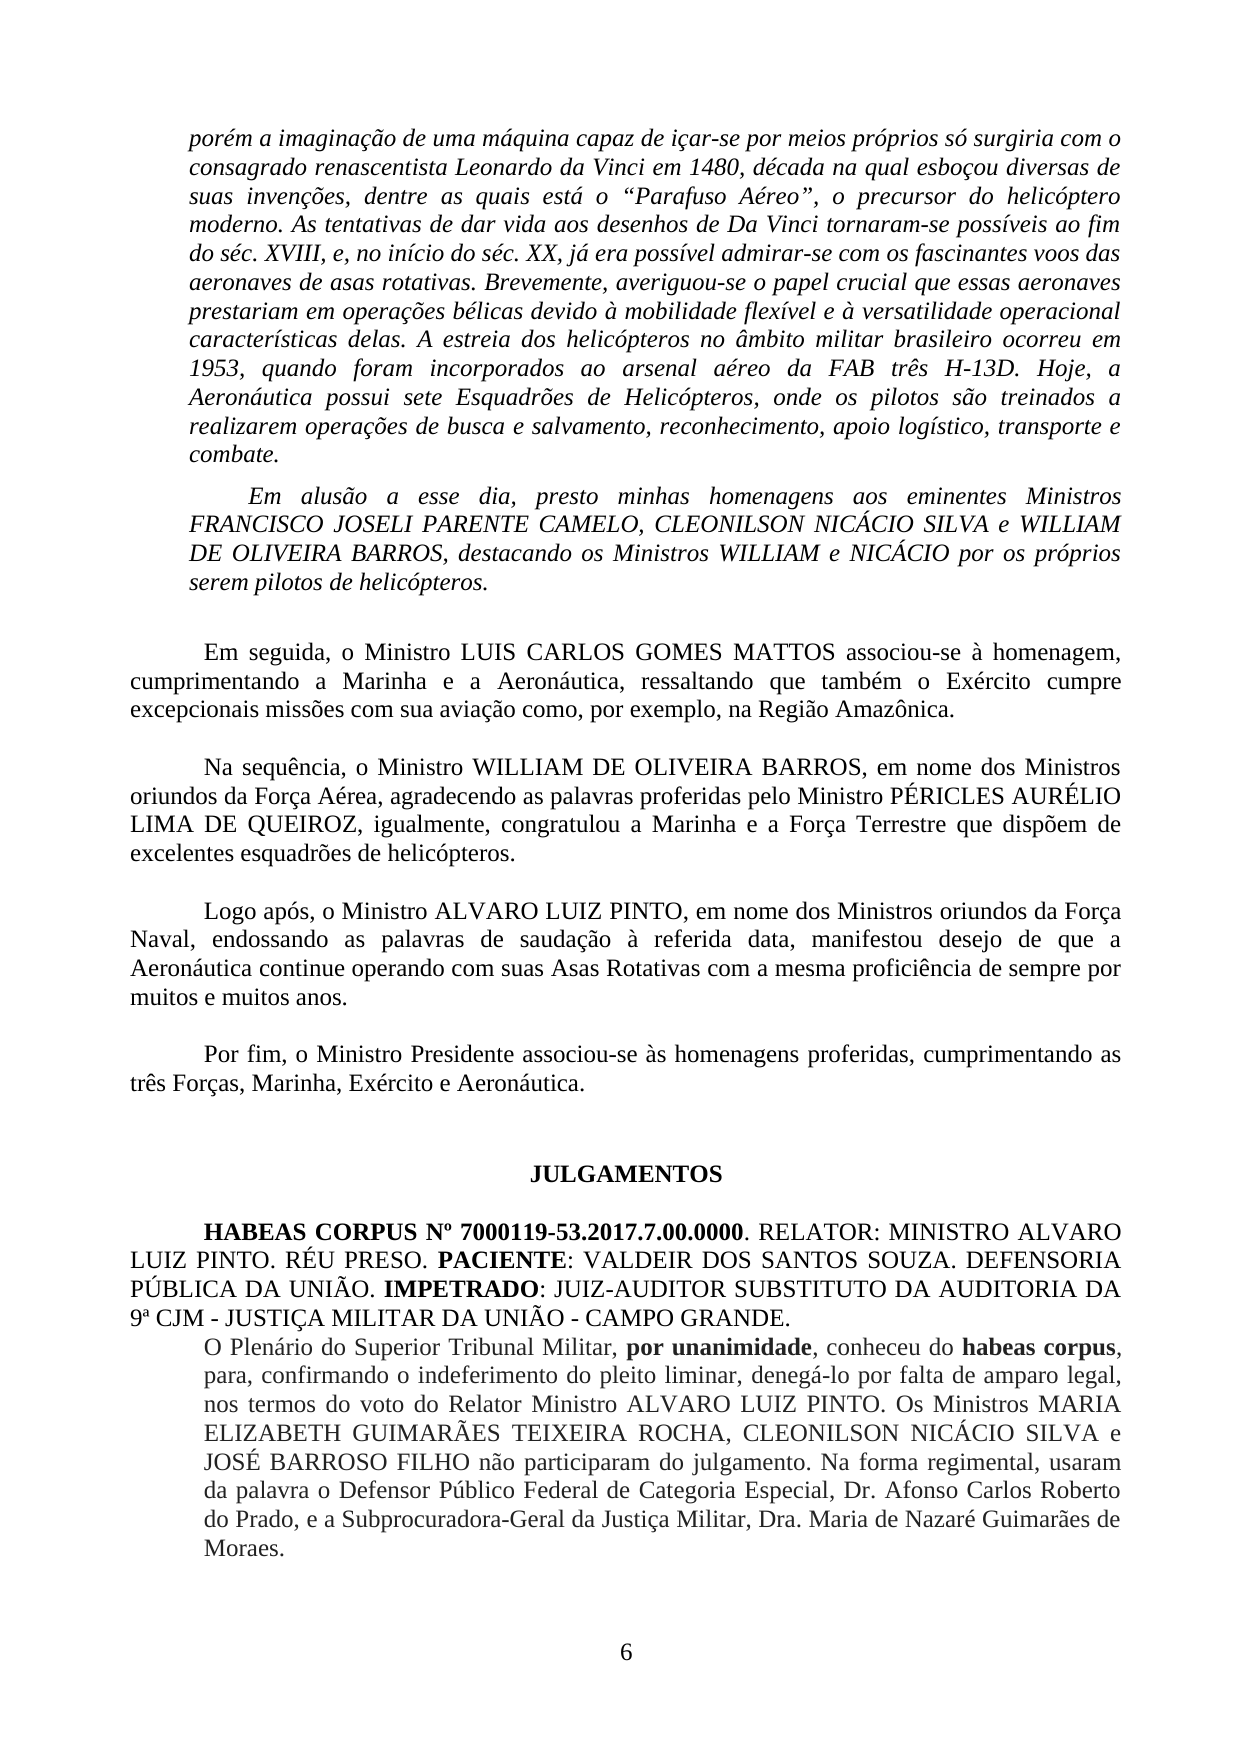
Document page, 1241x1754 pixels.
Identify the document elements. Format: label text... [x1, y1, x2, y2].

text HABEAS CORPUS Nº 7000119-53.2017.7.00.0000. RELATOR: MINISTRO ALVARO LUIZ PINTO. RÉU PRESO. PACIENTE: VALDEIR DOS SANTOS SOUZA. DEFENSORIA PÚBLICA DA UNIÃO. IMPETRADO: JUIZ-AUDITOR SUBSTITUTO DA AUDITORIA DA 9ª CJM - JUSTIÇA MILITAR DA UNIÃO - CAMPO GRANDE. [130, 1217, 1122, 1332]
text Em seguida, o Ministro LUIS CARLOS GOMES MATTOS associou-se à homenagem, cumprimentando a Marinha e a Aeronáutica, ressaltando que também o Exército cumpre excepcionais missões com sua aviação como, por exemplo, na Região Amazônica. [130, 637, 1122, 723]
text O Plenário do Superior Tribunal Militar, por unanimidade, conheceu do habeas corpus, para, confirmando o indeferimento do pleito liminar, denegá-lo por falta de amparo legal, nos termos do voto do Relator Ministro ALVARO LUIZ PINTO. Os Ministros MARIA ELIZABETH GUIMARÃES TEIXEIRA ROCHA, CLEONILSON NICÁCIO SILVA e JOSÉ BARROSO FILHO não participaram do julgamento. Na forma regimental, usaram da palavra o Defensor Público Federal de Categoria Especial, Dr. Afonso Carlos Roberto do Prado, e a Subprocuradora-Geral da Justiça Militar, Dra. Maria de Nazaré Guimarães de Moraes. [204, 1332, 1122, 1562]
text Na sequência, o Ministro WILLIAM DE OLIVEIRA BARROS, em nome dos Ministros oriundos da Força Aérea, agradecendo as palavras proferidas pelo Ministro PÉRICLES AURÉLIO LIMA DE QUEIROZ, igualmente, congratulou a Marinha e a Força Terrestre que dispõem de excelentes esquadrões de helicópteros. [130, 752, 1122, 867]
text Logo após, o Ministro ALVARO LUIZ PINTO, em nome dos Ministros oriundos da Força Naval, endossando as palavras de saudação à referida data, manifestou desejo de que a Aeronáutica continue operando com suas Asas Rotativas com a mesma proficiência de sempre por muitos e muitos anos. [130, 896, 1122, 1011]
text JULGAMENTOS [130, 1159, 1122, 1188]
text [189, 123, 1122, 468]
text Em alusão a esse dia, presto minhas homenagens aos eminentes Ministros FRANCISCO JOSELI PARENTE CAMELO, CLEONILSON NICÁCIO SILVA e WILLIAM DE OLIVEIRA BARROS, destacando os Ministros WILLIAM e NICÁCIO por os próprios serem pilotos de helicópteros. [189, 481, 1122, 596]
text Por fim, o Ministro Presidente associou-se às homenagens proferidas, cumprimentando as três Forças, Marinha, Exército e Aeronáutica. [130, 1039, 1122, 1097]
